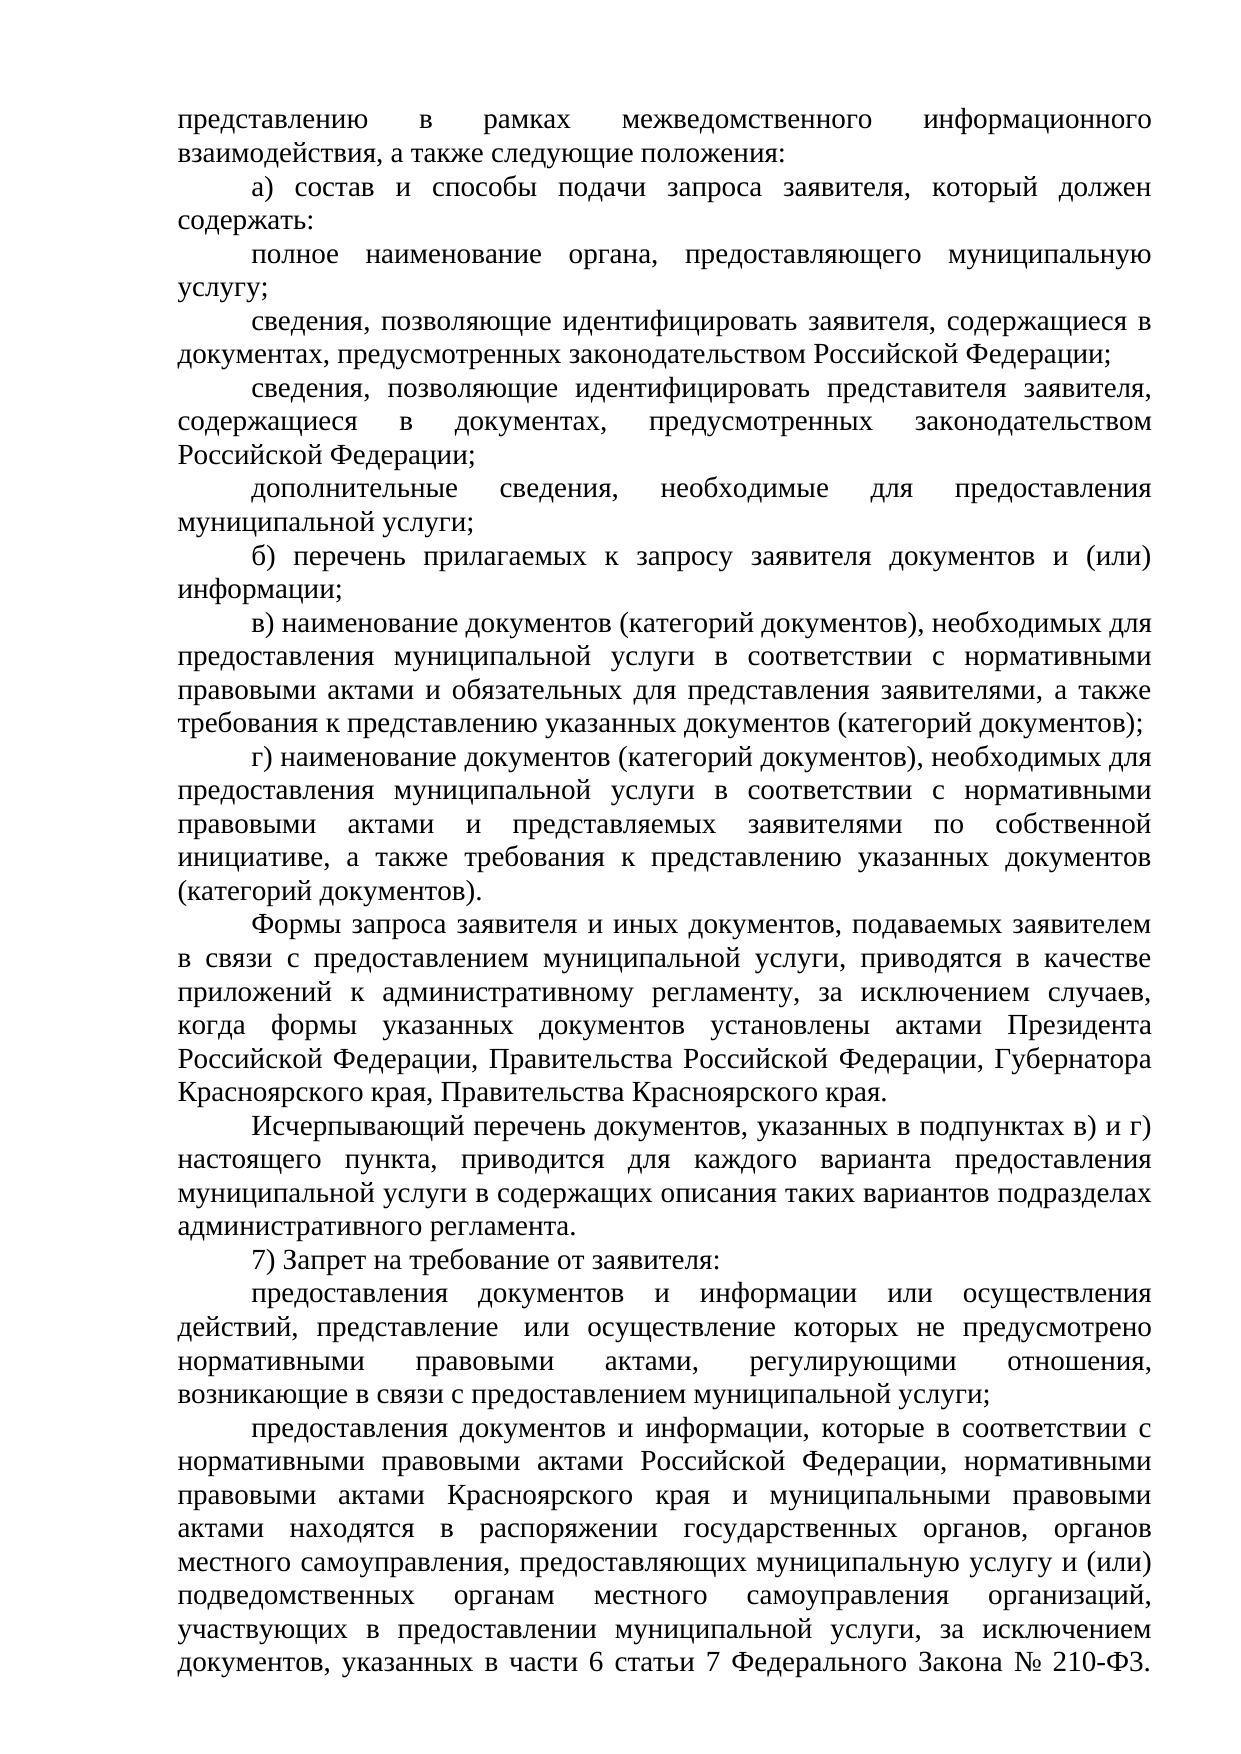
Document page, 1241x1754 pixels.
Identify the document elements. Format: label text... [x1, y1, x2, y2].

text Формы запроса заявителя и иных документов, подаваемых заявителем в связи с предоставлением муниципальной услуги, приводятся в качестве приложений к административному регламенту, за исключением случаев, когда формы указанных документов установлены актами Президента Российской Федерации, Правительства Российской Федерации, Губернатора Красноярского края, Правительства Красноярского края. [177, 907, 1152, 1108]
text полное наименование органа, предоставляющего муниципальную услугу; [177, 236, 1152, 303]
text дополнительные сведения, необходимые для предоставления муниципальной услуги; [177, 471, 1152, 538]
text а) состав и способы подачи запроса заявителя, который должен содержать: [177, 169, 1152, 236]
text 7) Запрет на требование от заявителя: [177, 1242, 1152, 1276]
text Исчерпывающий перечень документов, указанных в подпунктах в) и г) настоящего пункта, приводится для каждого варианта предоставления муниципальной услуги в содержащих описания таких вариантов подразделах административного регламента. [177, 1108, 1152, 1242]
text сведения, позволяющие идентифицировать заявителя, содержащиеся в документах, предусмотренных законодательством Российской Федерации; [177, 303, 1152, 370]
text сведения, позволяющие идентифицировать представителя заявителя, содержащиеся в документах, предусмотренных законодательством Российской Федерации; [177, 370, 1152, 471]
text в) наименование документов (категорий документов), необходимых для предоставления муниципальной услуги в соответствии с нормативными правовыми актами и обязательных для представления заявителями, а также требования к представлению указанных документов (категорий документов); [177, 605, 1152, 739]
text г) наименование документов (категорий документов), необходимых для предоставления муниципальной услуги в соответствии с нормативными правовыми актами и представляемых заявителями по собственной инициативе, а также требования к представлению указанных документов (категорий документов). [177, 739, 1152, 907]
text предоставления документов и информации или осуществления действий, представление или осуществление которых не предусмотрено нормативными правовыми актами, регулирующими отношения, возникающие в связи с предоставлением муниципальной услуги; [177, 1276, 1152, 1410]
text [177, 1410, 1152, 1678]
text б) перечень прилагаемых к запросу заявителя документов и (или) информации; [177, 538, 1152, 605]
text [177, 102, 1152, 169]
